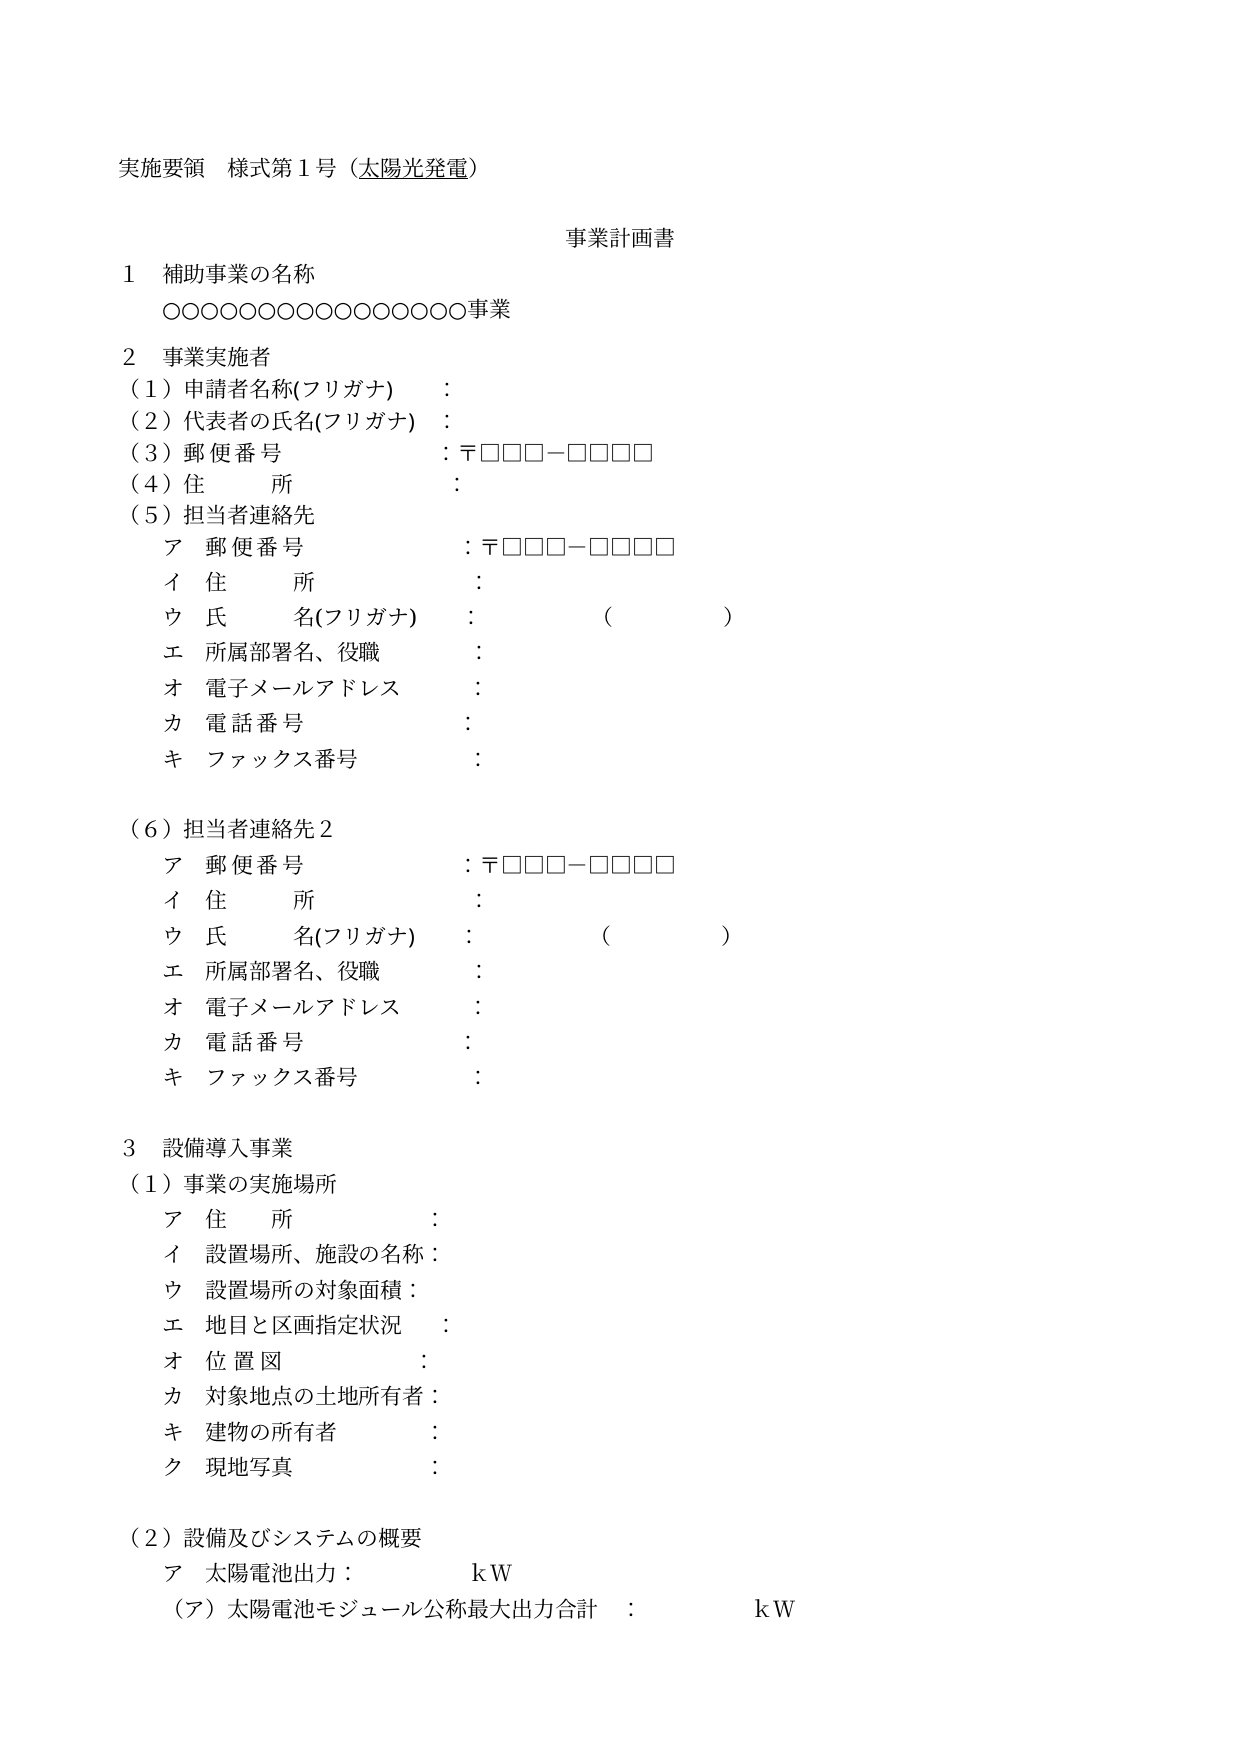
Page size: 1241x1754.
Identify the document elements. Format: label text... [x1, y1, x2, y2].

text ア 郵便番号 ：〒□□□－□□□□ [118, 845, 1122, 880]
text エ 所属部署名、役職 ： [118, 632, 1122, 668]
text ウ 設置場所の対象面積： [118, 1270, 1122, 1305]
text カ 電話番号 ： [118, 703, 1122, 739]
text ク 現地写真 ： [162, 1447, 1122, 1482]
text （４）住 所 ： [118, 467, 1122, 499]
text ア 太陽電池出力： ｋＷ [118, 1553, 1122, 1589]
text イ 住 所 ： [118, 880, 1122, 916]
text ○○○○○○○○○○○○○○○○事業 [118, 289, 1122, 325]
text エ 地目と区画指定状況 ： [118, 1305, 1122, 1341]
text （６）担当者連絡先２ [118, 809, 1122, 845]
text （２）設備及びシステムの概要 [118, 1518, 1122, 1553]
text ア 住 所 ： [118, 1199, 1122, 1234]
text （ア）太陽電池モジュール公称最大出力合計 ： ｋＷ [118, 1589, 1122, 1624]
text カ 対象地点の土地所有者： [118, 1376, 1122, 1412]
text イ 設置場所、施設の名称： [162, 1234, 1122, 1270]
text オ 電子メールアドレス ： [118, 987, 1122, 1022]
text 実施要領 様式第１号（太陽光発電） [118, 148, 1122, 183]
text ２ 事業実施者 [118, 337, 1122, 373]
text オ 電子メールアドレス ： [118, 668, 1122, 703]
text （５）担当者連絡先 [118, 499, 1122, 530]
text エ 所属部署名、役職 ： [118, 951, 1122, 987]
text （２）代表者の氏名(フリガナ) ： [118, 404, 1122, 436]
text ウ 氏 名(フリガナ) ： （ ） [118, 597, 1122, 632]
text カ 電話番号 ： [118, 1022, 1122, 1057]
text キ ファックス番号 ： [118, 1057, 1122, 1093]
text 事業計画書 [118, 218, 1122, 254]
text ア 郵便番号 ：〒□□□－□□□□ [118, 530, 1122, 562]
text ３ 設備導入事業 [118, 1128, 1122, 1164]
text キ ファックス番号 ： [118, 739, 1122, 774]
text （１）事業の実施場所 [118, 1164, 1122, 1199]
text イ 住 所 ： [118, 562, 1122, 597]
text キ 建物の所有者 ： [118, 1412, 1122, 1447]
text （１）申請者名称(フリガナ) ： [118, 373, 1122, 404]
text １ 補助事業の名称 [118, 254, 1122, 289]
text （３）郵便番号 ：〒□□□－□□□□ [118, 436, 1122, 467]
text オ 位置図 ： [118, 1341, 1122, 1376]
text ウ 氏 名(フリガナ) ： （ ） [118, 916, 1122, 951]
